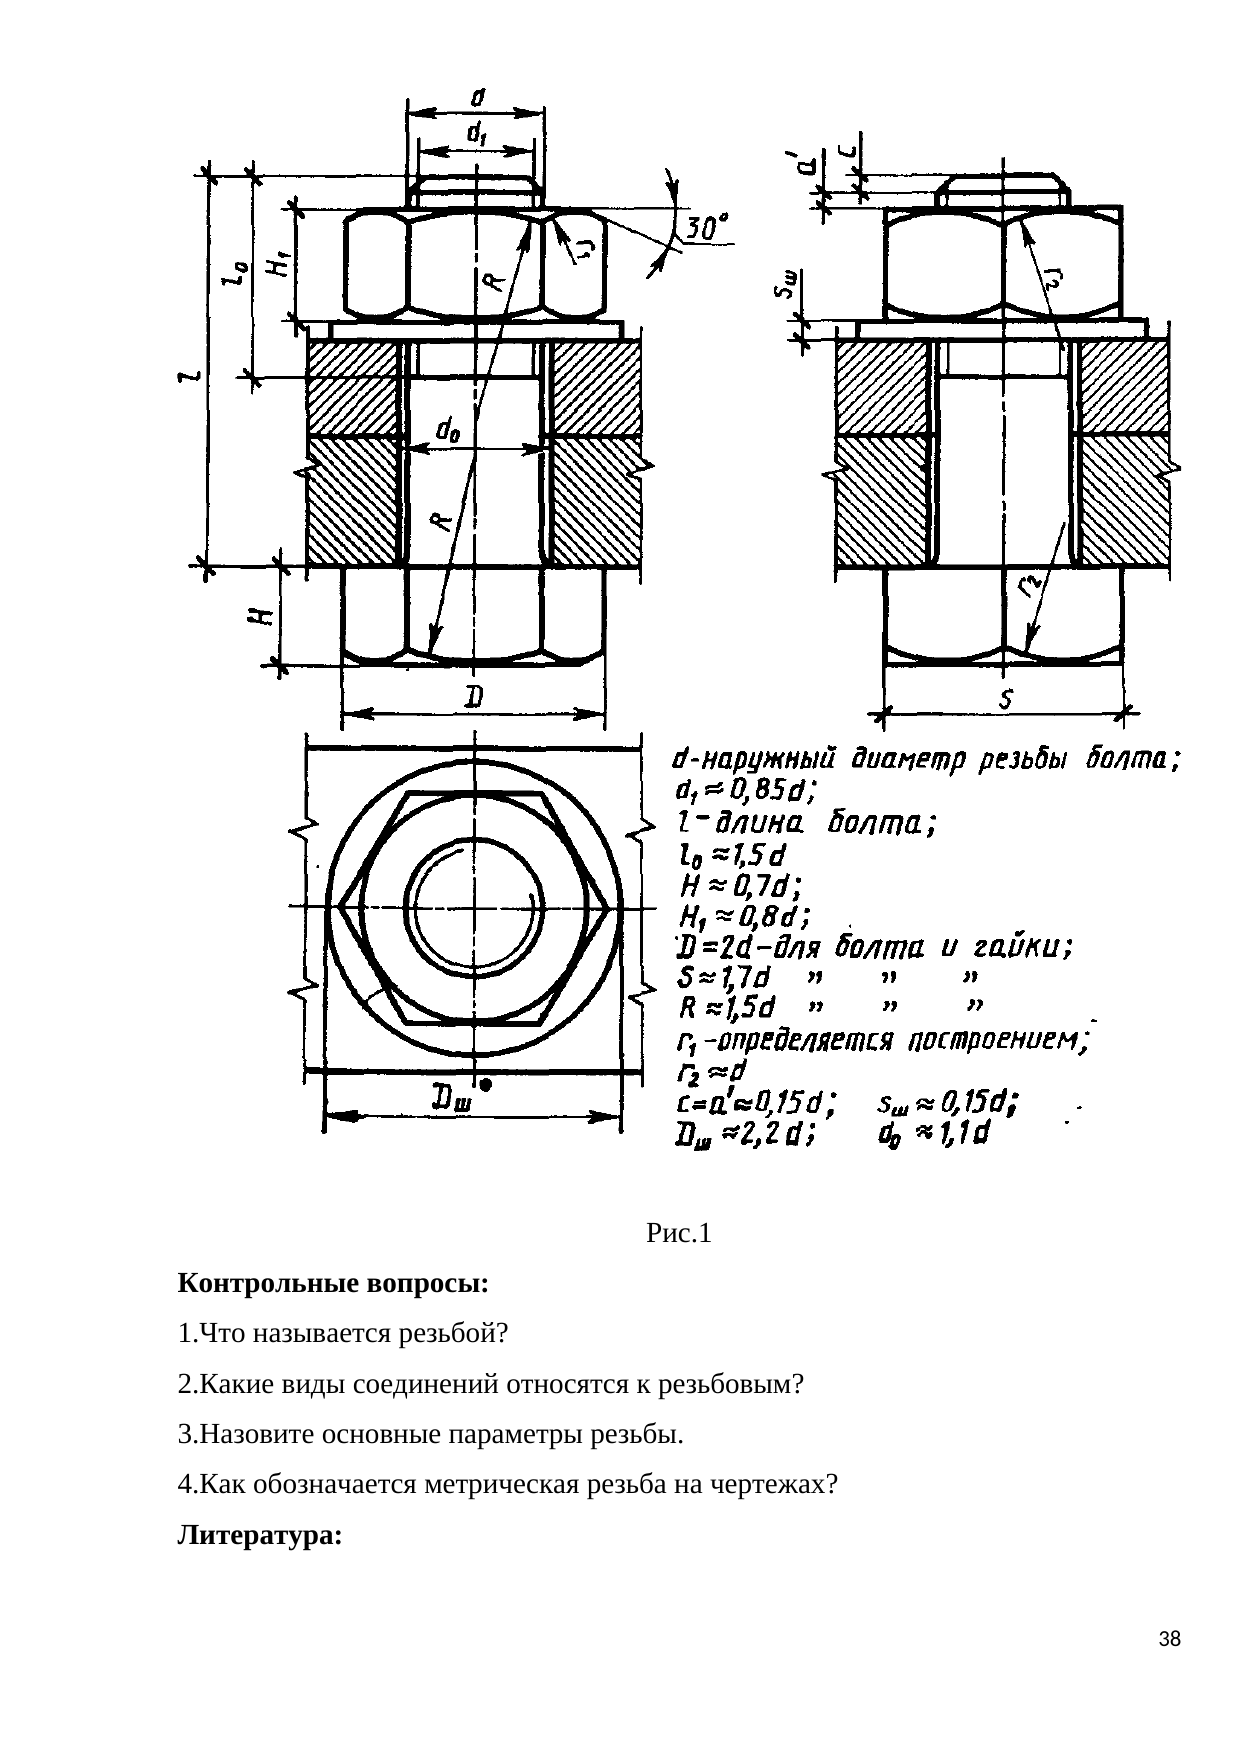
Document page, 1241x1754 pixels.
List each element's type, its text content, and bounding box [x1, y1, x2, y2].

text Контрольные вопросы: [177, 1265, 1181, 1299]
text 3.Назовите основные параметры резьбы. [177, 1416, 1181, 1450]
text 1.Что называется резьбой? [177, 1316, 1181, 1349]
text Рис.1 [177, 1215, 1181, 1248]
text Литература: [177, 1517, 1181, 1550]
text 2.Какие виды соединений относятся к резьбовым? [177, 1366, 1181, 1399]
picture [177, 88, 1182, 1151]
text 4.Как обозначается метрическая резьба на чертежах? [177, 1466, 1181, 1500]
